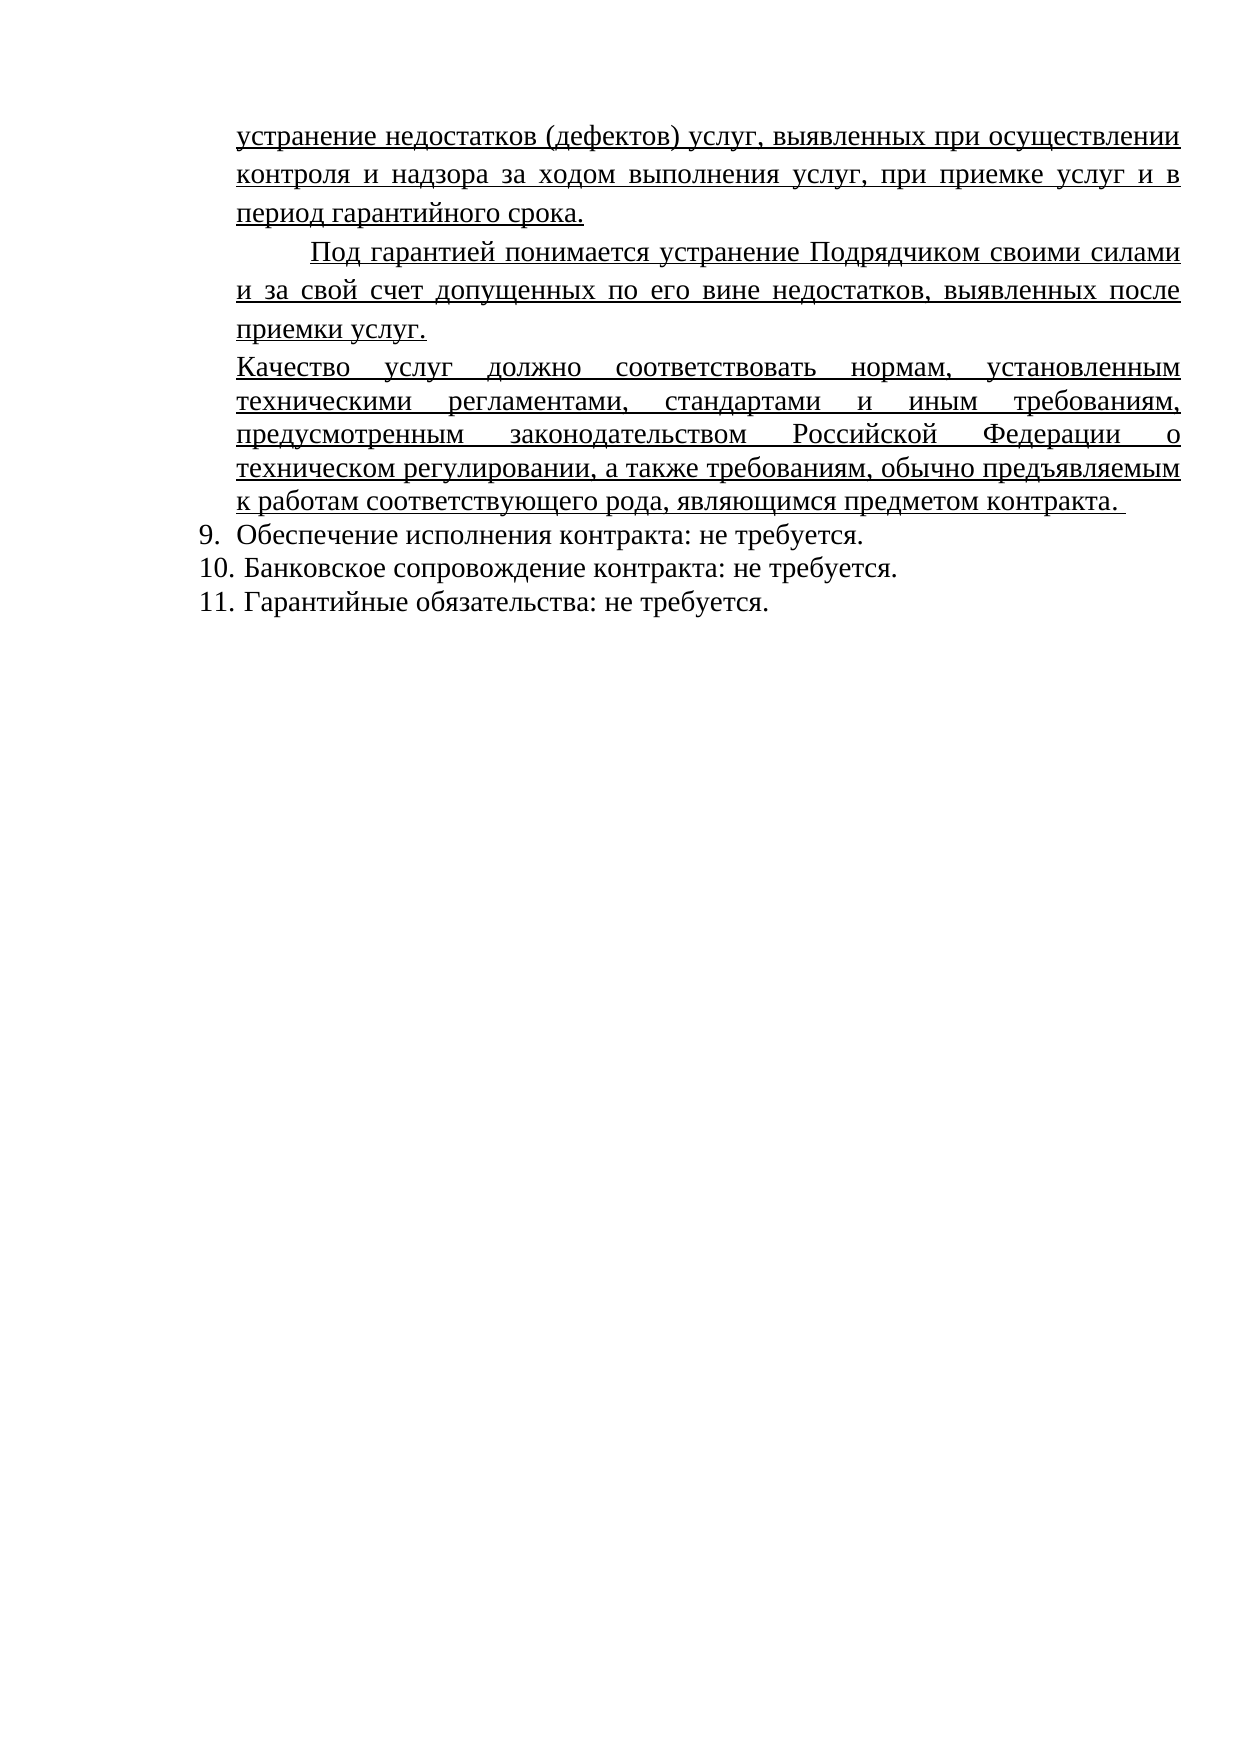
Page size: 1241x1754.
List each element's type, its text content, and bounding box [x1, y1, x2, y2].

text Качество услуг должно соответствовать нормам, установленным техническими регламентами, стандартами и иным требованиям, предусмотренным законодательством Российской Федерации о техническом регулировании, а также требованиям, обычно предъявляемым к работам соответствующего рода, являющимся предметом контракта. [236, 481, 1181, 517]
list Обеспечение исполнения контракта: не требуется. [199, 517, 1181, 551]
text Качество услуг должно соответствовать нормам, установленным техническими регламентами, стандартами и иным требованиям, предусмотренным законодательством Российской Федерации о техническом регулировании, а также требованиям, обычно предъявляемым к работам соответствующего рода, являющимся предметом контракта. [236, 414, 1181, 445]
list Гарантийные обязательства: не требуется. [199, 584, 1181, 618]
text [236, 118, 1181, 147]
text Под гарантией понимается устранение Подрядчиком своими силами и за свой счет допущенных по его вине недостатков, выявленных после приемки услуг. [236, 234, 1181, 301]
list Банковское сопровождение контракта: не требуется. [199, 551, 1181, 584]
text Качество услуг должно соответствовать нормам, установленным техническими регламентами, стандартами и иным требованиям, предусмотренным законодательством Российской Федерации о техническом регулировании, а также требованиям, обычно предъявляемым к работам соответствующего рода, являющимся предметом контракта. [236, 380, 1181, 412]
text Под гарантией понимается устранение Подрядчиком своими силами и за свой счет допущенных по его вине недостатков, выявленных после приемки услуг. [236, 303, 1181, 344]
text Качество услуг должно соответствовать нормам, установленным техническими регламентами, стандартами и иным требованиям, предусмотренным законодательством Российской Федерации о техническом регулировании, а также требованиям, обычно предъявляемым к работам соответствующего рода, являющимся предметом контракта. [236, 349, 1181, 378]
text Качество услуг должно соответствовать нормам, установленным техническими регламентами, стандартами и иным требованиям, предусмотренным законодательством Российской Федерации о техническом регулировании, а также требованиям, обычно предъявляемым к работам соответствующего рода, являющимся предметом контракта. [236, 447, 1181, 479]
